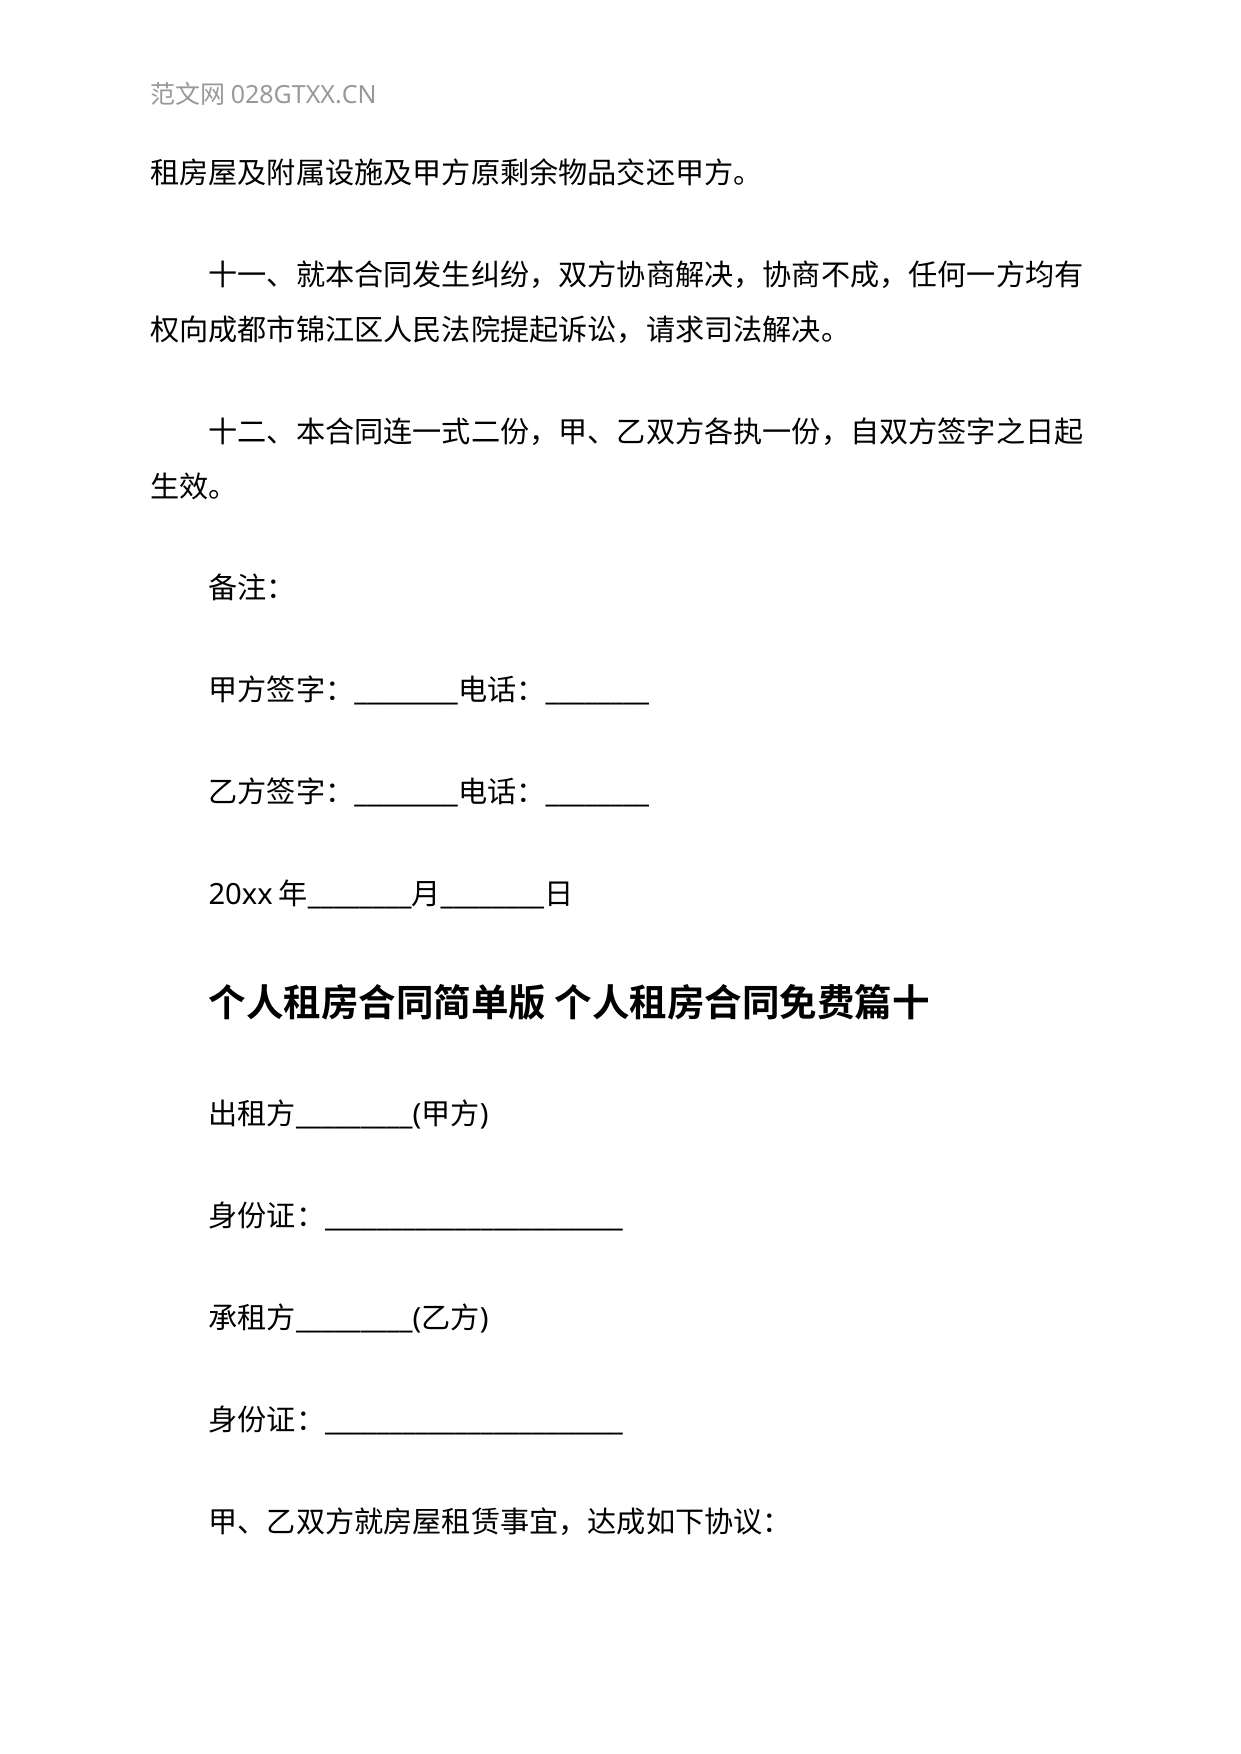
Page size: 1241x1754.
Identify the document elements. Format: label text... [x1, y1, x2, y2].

text 个人租房合同简单版 个人租房合同免费篇十 [150, 973, 1090, 1027]
text 身份证：_______________________ [150, 1192, 1090, 1234]
text 乙方签字：________电话：________ [150, 769, 1090, 811]
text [150, 150, 1090, 192]
text 出租方_________(甲方) [150, 1090, 1090, 1133]
text 20xx年________月________日 [150, 871, 1090, 913]
text 十一、就本合同发生纠纷，双方协商解决，协商不成，任何一方均有权向成都市锦江区人民法院提起诉讼，请求司法解决。 [150, 252, 1090, 349]
text 身份证：_______________________ [150, 1396, 1090, 1438]
text 十二、本合同连一式二份，甲、乙双方各执一份，自双方签字之日起生效。 [150, 408, 1090, 506]
text 甲方签字：________电话：________ [150, 667, 1090, 709]
text 承租方_________(乙方) [150, 1294, 1090, 1337]
text 甲、乙双方就房屋租赁事宜，达成如下协议： [150, 1498, 1090, 1540]
text 备注： [150, 565, 1090, 607]
